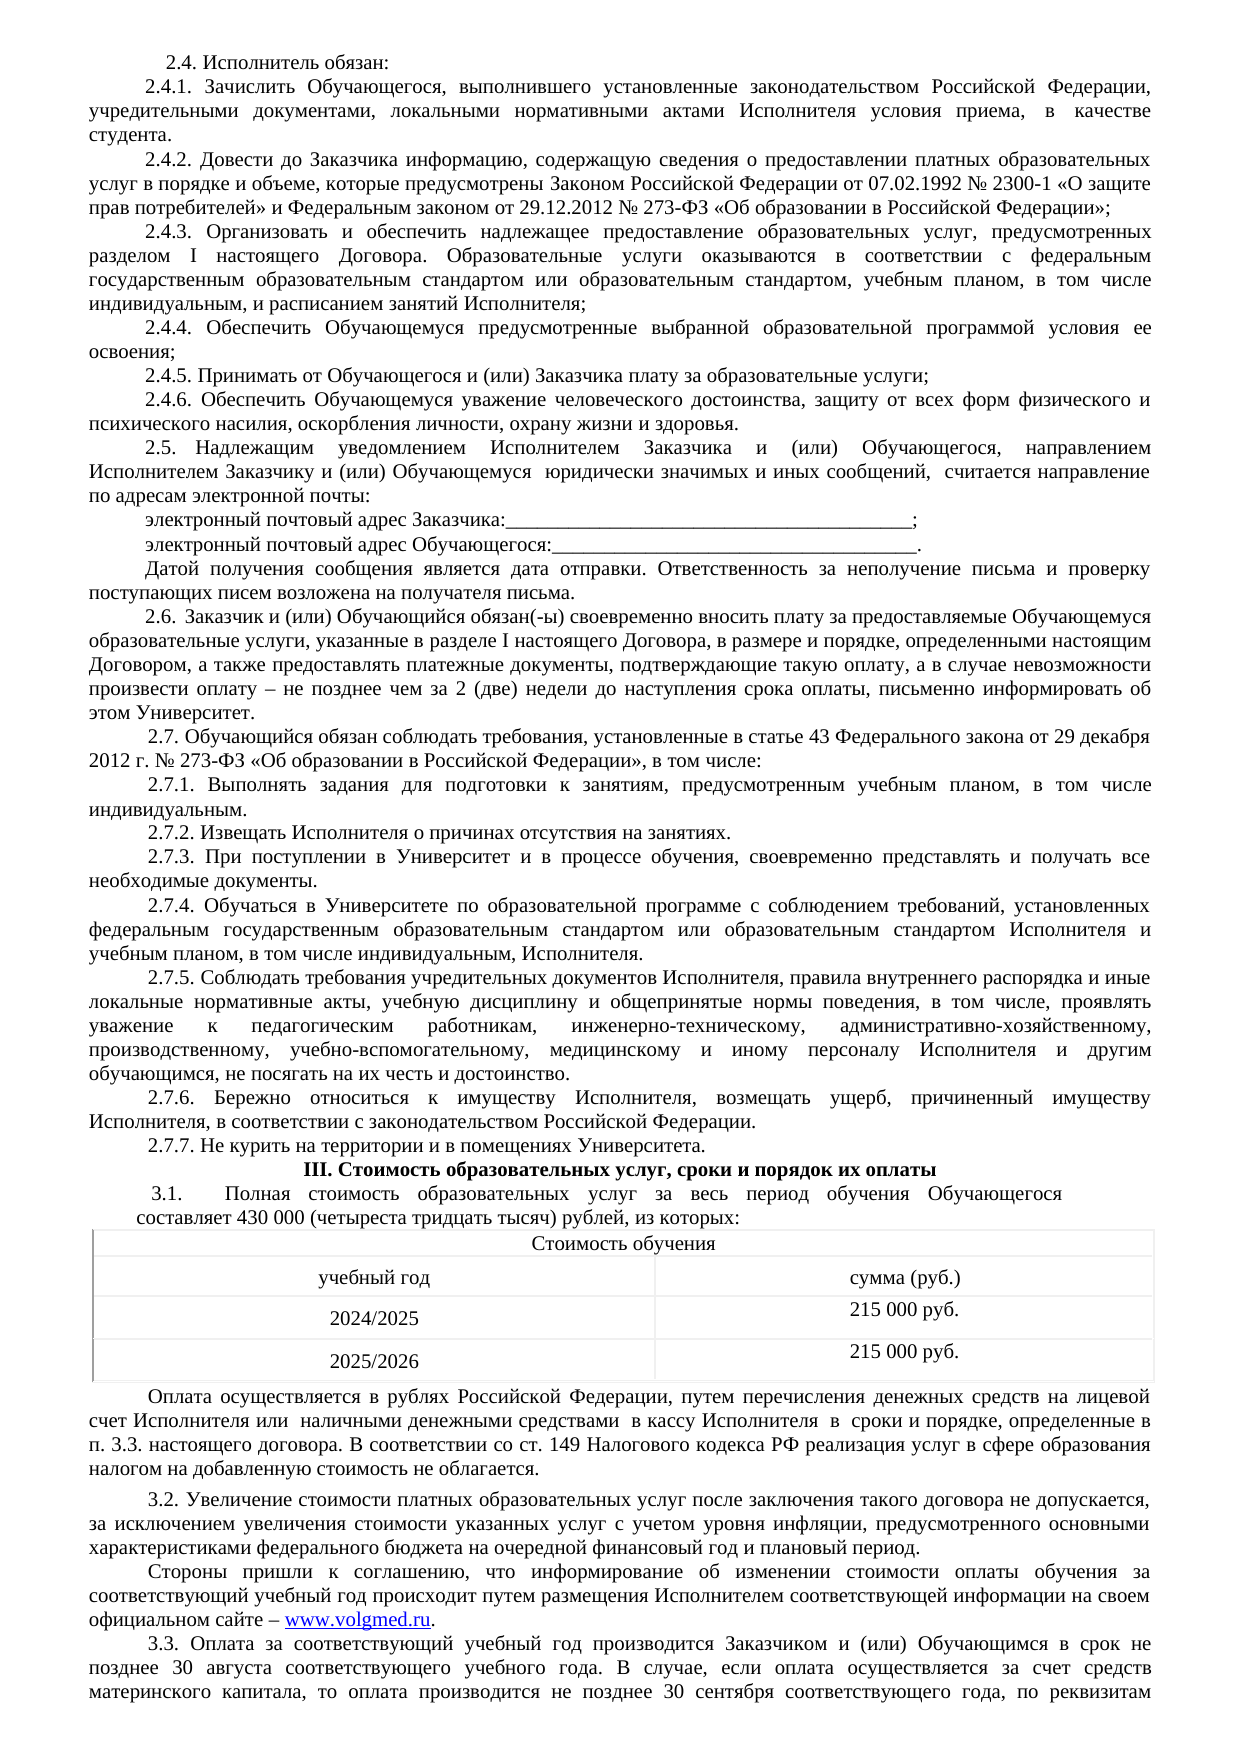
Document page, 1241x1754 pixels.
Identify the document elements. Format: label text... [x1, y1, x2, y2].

list Принимать от Обучающегося и (или) Заказчика плату за образовательные услуги; [89, 363, 1167, 387]
table_header Стоимость обучения [94, 1231, 1153, 1255]
list Обеспечить Обучающемуся уважение человеческого достоинства, защиту от всех форм физического и психического насилия, оскорбления личности, охрану жизни и здоровья. [89, 387, 1151, 435]
list Исполнитель обязан: [166, 50, 1167, 74]
list Зачислить Обучающегося, выполнившего установленные законодательством Российской Федерации, учредительными документами, локальными нормативными актами Исполнителя условия приема, в качестве студента. [89, 74, 1151, 146]
list Довести до Заказчика информацию, содержащую сведения о предоставлении платных образовательных услуг в порядке и объеме, которые предусмотрены Законом Российской Федерации от 07.02.1992 № 2300-1 «О защите прав потребителей» и Федеральным законом от 29.12.2012 № 273-ФЗ «Об образовании в Российской Федерации»; [89, 146, 1152, 219]
list Полная стоимость образовательных услуг за весь период обучения Обучающегося составляет 430 000 (четыреста тридцать тысяч) рублей, из которых: [136, 1181, 1152, 1229]
list Увеличение стоимости платных образовательных услуг после заключения такого договора не допускается, за исключением увеличения стоимости указанных услуг с учетом уровня инфляции, предусмотренного основными характеристиками федерального бюджета на очередной финансовый год и плановый период. [89, 1487, 1151, 1559]
list Извещать Исполнителя о причинах отсутствия на занятиях. [148, 821, 1167, 844]
list При поступлении в Университет и в процессе обучения, своевременно представлять и получать все необходимые документы. [89, 844, 1151, 892]
list Выполнять задания для подготовки к занятиям, предусмотренным учебным планом, в том числе индивидуальным. [89, 772, 1152, 821]
list Обучаться в Университете по образовательной программе с соблюдением требований, установленных федеральным государственным образовательным стандартом или образовательным стандартом Исполнителя и учебным планом, в том числе индивидуальным, Исполнителя. [89, 892, 1151, 965]
list Организовать и обеспечить надлежащее предоставление образовательных услуг, предусмотренных разделом I настоящего Договора. Образовательные услуги оказываются в соответствии с федеральным государственным образовательным стандартом или образовательным стандартом, учебным планом, в том числе индивидуальным, и расписанием занятий Исполнителя; [89, 219, 1152, 315]
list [89, 1631, 1152, 1703]
list электронный почтовый адрес Заказчика:_______________________________________; [89, 507, 1152, 531]
table_cell 215 000 руб. [655, 1338, 1153, 1380]
subtitle Стоимость образовательных услуг, сроки и порядок их оплаты [303, 1158, 1167, 1181]
table_cell учебный год [94, 1257, 654, 1295]
table_cell 2024/2025 [94, 1297, 654, 1338]
list электронный почтовый адрес Обучающегося:___________________________________. [89, 531, 1152, 556]
list Не курить на территории и в помещениях Университета. [148, 1133, 1167, 1157]
table_cell 2025/2026 [94, 1340, 655, 1380]
list Обучающийся обязан соблюдать требования, установленные в статье 43 Федерального закона от 29 декабря 2012 г. № 273-ФЗ «Об образовании в Российской Федерации», в том числе: [89, 724, 1151, 772]
list Соблюдать требования учредительных документов Исполнителя, правила внутреннего распорядка и иные локальные нормативные акты, учебную дисциплину и общепринятые нормы поведения, в том числе, проявлять уважение к педагогическим работникам, инженерно-техническому, административно-хозяйственному, производственному, учебно-вспомогательному, медицинскому и иному персоналу Исполнителя и другим обучающимся, не посягать на их честь и достоинство. [89, 965, 1152, 1085]
text Оплата осуществляется в рублях Российской Федерации, путем перечисления денежных средств на лицевой счет Исполнителя или наличными денежными средствами в кассу Исполнителя в сроки и порядке, определенные в п. 3.3. настоящего договора. В соответствии со ст. 149 Налогового кодекса РФ реализация услуг в сфере образования налогом на добавленную стоимость не облагается. [89, 1384, 1152, 1480]
list Надлежащим уведомлением Исполнителем Заказчика и (или) Обучающегося, направлением Исполнителем Заказчику и (или) Обучающемуся юридически значимых и иных сообщений, считается направление по адресам электронной почты: [89, 435, 1152, 507]
text Стороны пришли к соглашению, что информирование об изменении стоимости оплаты обучения за соответствующий учебный год происходит путем размещения Исполнителем соответствующей информации на своем официальном сайте – www.volgmed.ru. [89, 1559, 1151, 1631]
list Заказчик и (или) Обучающийся обязан(-ы) своевременно вносить плату за предоставляемые Обучающемуся образовательные услуги, указанные в разделе I настоящего Договора, в размере и порядке, определенными настоящим Договором, а также предоставлять платежные документы, подтверждающие такую оплату, а в случае невозможности произвести оплату – не позднее чем за 2 (две) недели до наступления срока оплаты, письменно информировать об этом Университет. [89, 604, 1152, 724]
table_cell сумма (руб.) [656, 1255, 1153, 1295]
table_cell 215 000 руб. [656, 1295, 1153, 1338]
list Бережно относиться к имуществу Исполнителя, возмещать ущерб, причиненный имуществу Исполнителя, в соответствии с законодательством Российской Федерации. [89, 1085, 1151, 1133]
text Датой получения сообщения является дата отправки. Ответственность за неполучение письма и проверку поступающих писем возложена на получателя письма. [89, 556, 1152, 604]
list Обеспечить Обучающемуся предусмотренные выбранной образовательной программой условия ее освоения; [89, 315, 1152, 363]
